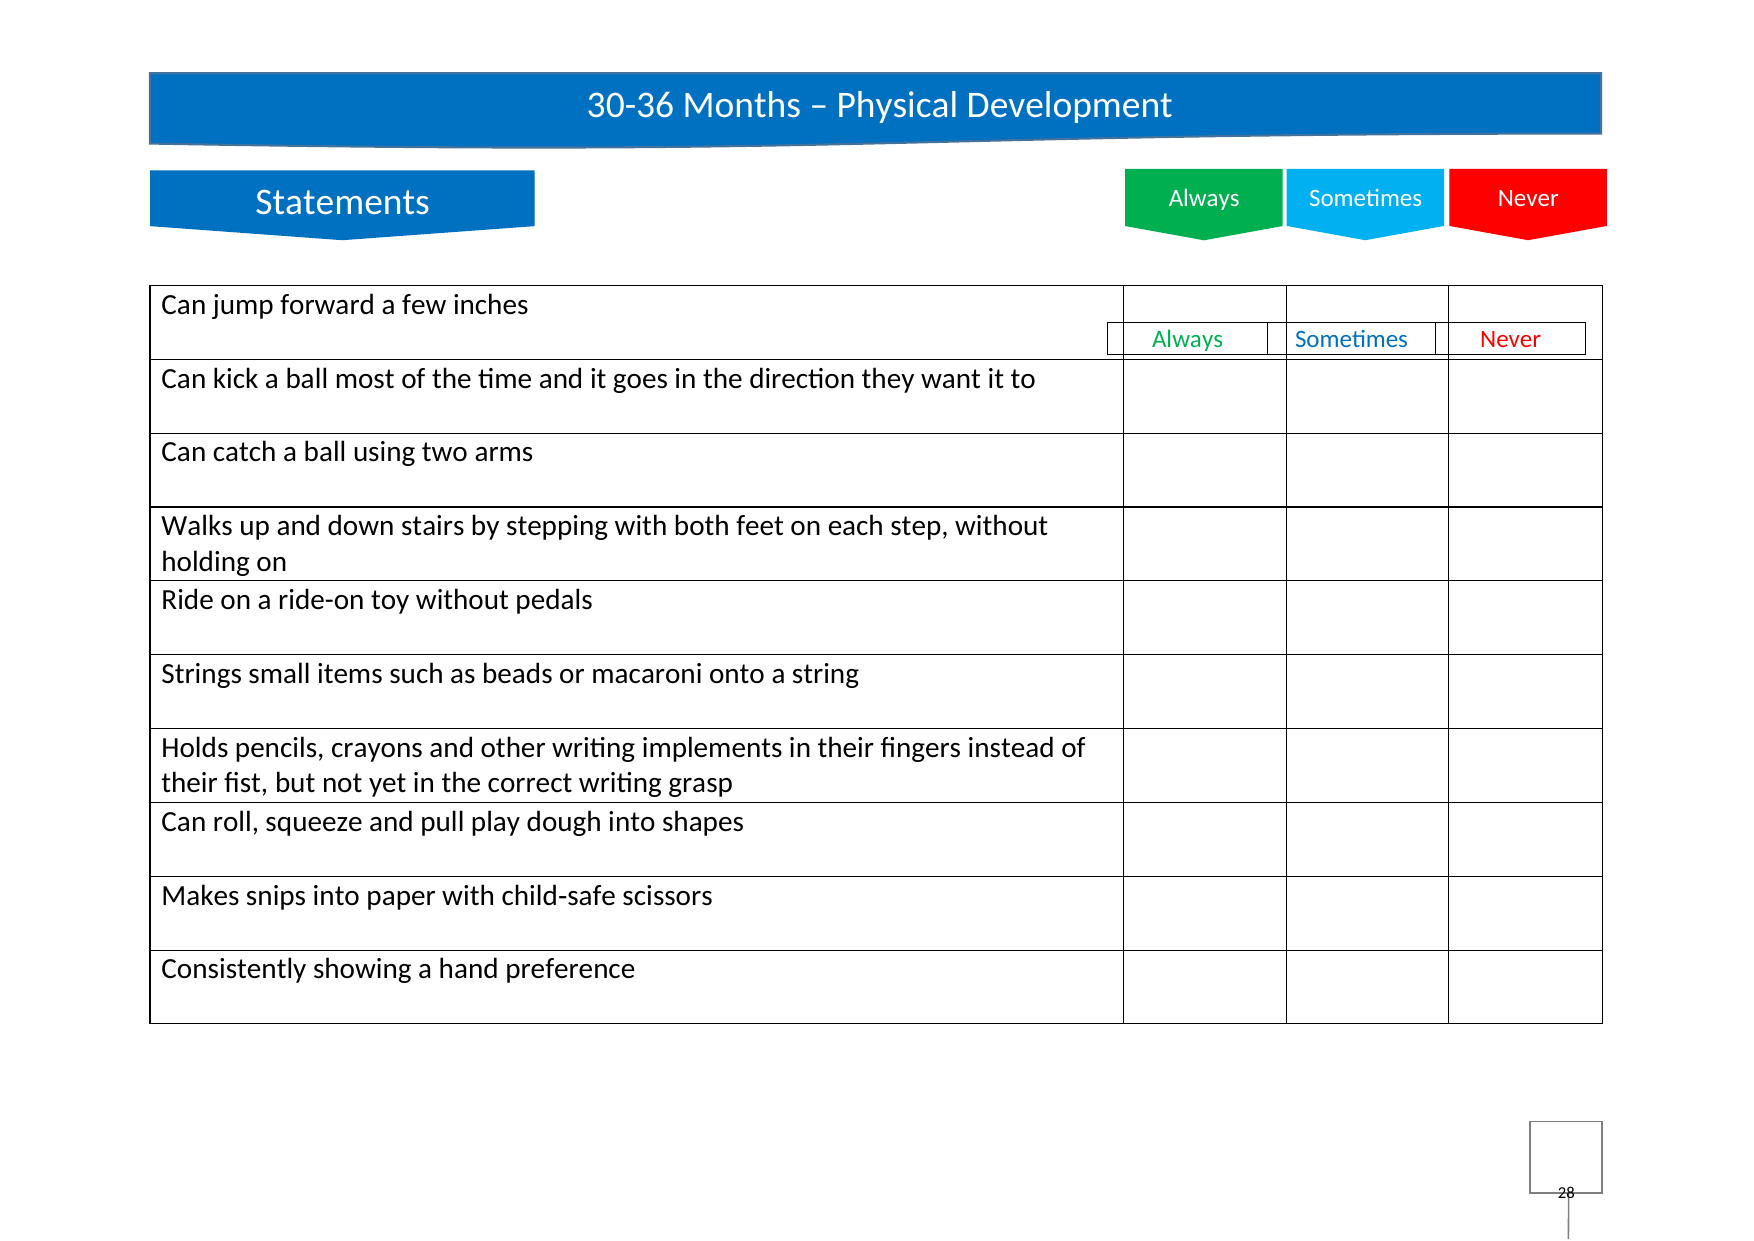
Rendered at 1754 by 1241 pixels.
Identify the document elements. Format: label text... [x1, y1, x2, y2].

table_cell [1287, 434, 1448, 506]
table_cell Can roll, squeeze and pull play dough into shapes [151, 803, 1123, 876]
table_cell [1287, 803, 1448, 876]
table_cell Makes snips into paper with child‐safe scissors [151, 877, 1123, 949]
table_cell Ride on a ride-on toy without pedals [151, 581, 1123, 654]
table_cell [1287, 655, 1448, 728]
table_cell [1449, 729, 1602, 802]
table_cell [1287, 360, 1448, 432]
table_cell [1124, 508, 1286, 580]
table_cell [1124, 655, 1286, 728]
table_cell [1449, 803, 1602, 876]
table_cell [1449, 655, 1602, 728]
table_header Never [1436, 323, 1585, 353]
table_cell [1124, 434, 1286, 506]
table_header [1124, 355, 1286, 359]
table_cell Consistently showing a hand preference [151, 951, 1123, 1023]
table_cell Can kick a ball most of the time and it goes in the direction they want it to [151, 360, 1123, 432]
table_cell [1287, 877, 1448, 949]
table_header [1287, 355, 1448, 359]
table_header [1449, 286, 1602, 359]
table_cell [1287, 729, 1448, 802]
table_cell [1449, 877, 1602, 949]
table_cell [1449, 581, 1602, 654]
table_cell [1287, 951, 1448, 1023]
table_cell Strings small items such as beads or macaroni onto a string [151, 655, 1123, 728]
table_cell Holds pencils, crayons and other writing implements in their fingers instead of their fist, but not yet in the correct writing grasp [151, 729, 1123, 802]
table_cell Can catch a ball using two arms [151, 434, 1123, 506]
table_cell [1287, 508, 1448, 580]
table_header Can jump forward a few inches [151, 286, 1123, 359]
table_cell [1449, 951, 1602, 1023]
table_cell [1449, 508, 1602, 580]
table_header [1287, 286, 1448, 322]
table_cell [1287, 581, 1448, 654]
table_cell [1124, 951, 1286, 1023]
table_header Sometimes [1268, 323, 1435, 353]
table_cell Walks up and down stairs by stepping with both feet on each step, without holding on [151, 508, 1123, 580]
table_header [1124, 286, 1286, 322]
table_header Always [1108, 323, 1267, 353]
table_cell [1124, 729, 1286, 802]
table_cell [1124, 581, 1286, 654]
table_cell [1124, 803, 1286, 876]
table_cell [1449, 434, 1602, 506]
table_cell [1124, 360, 1286, 432]
table_cell [1124, 877, 1286, 949]
table_cell [1449, 360, 1602, 432]
